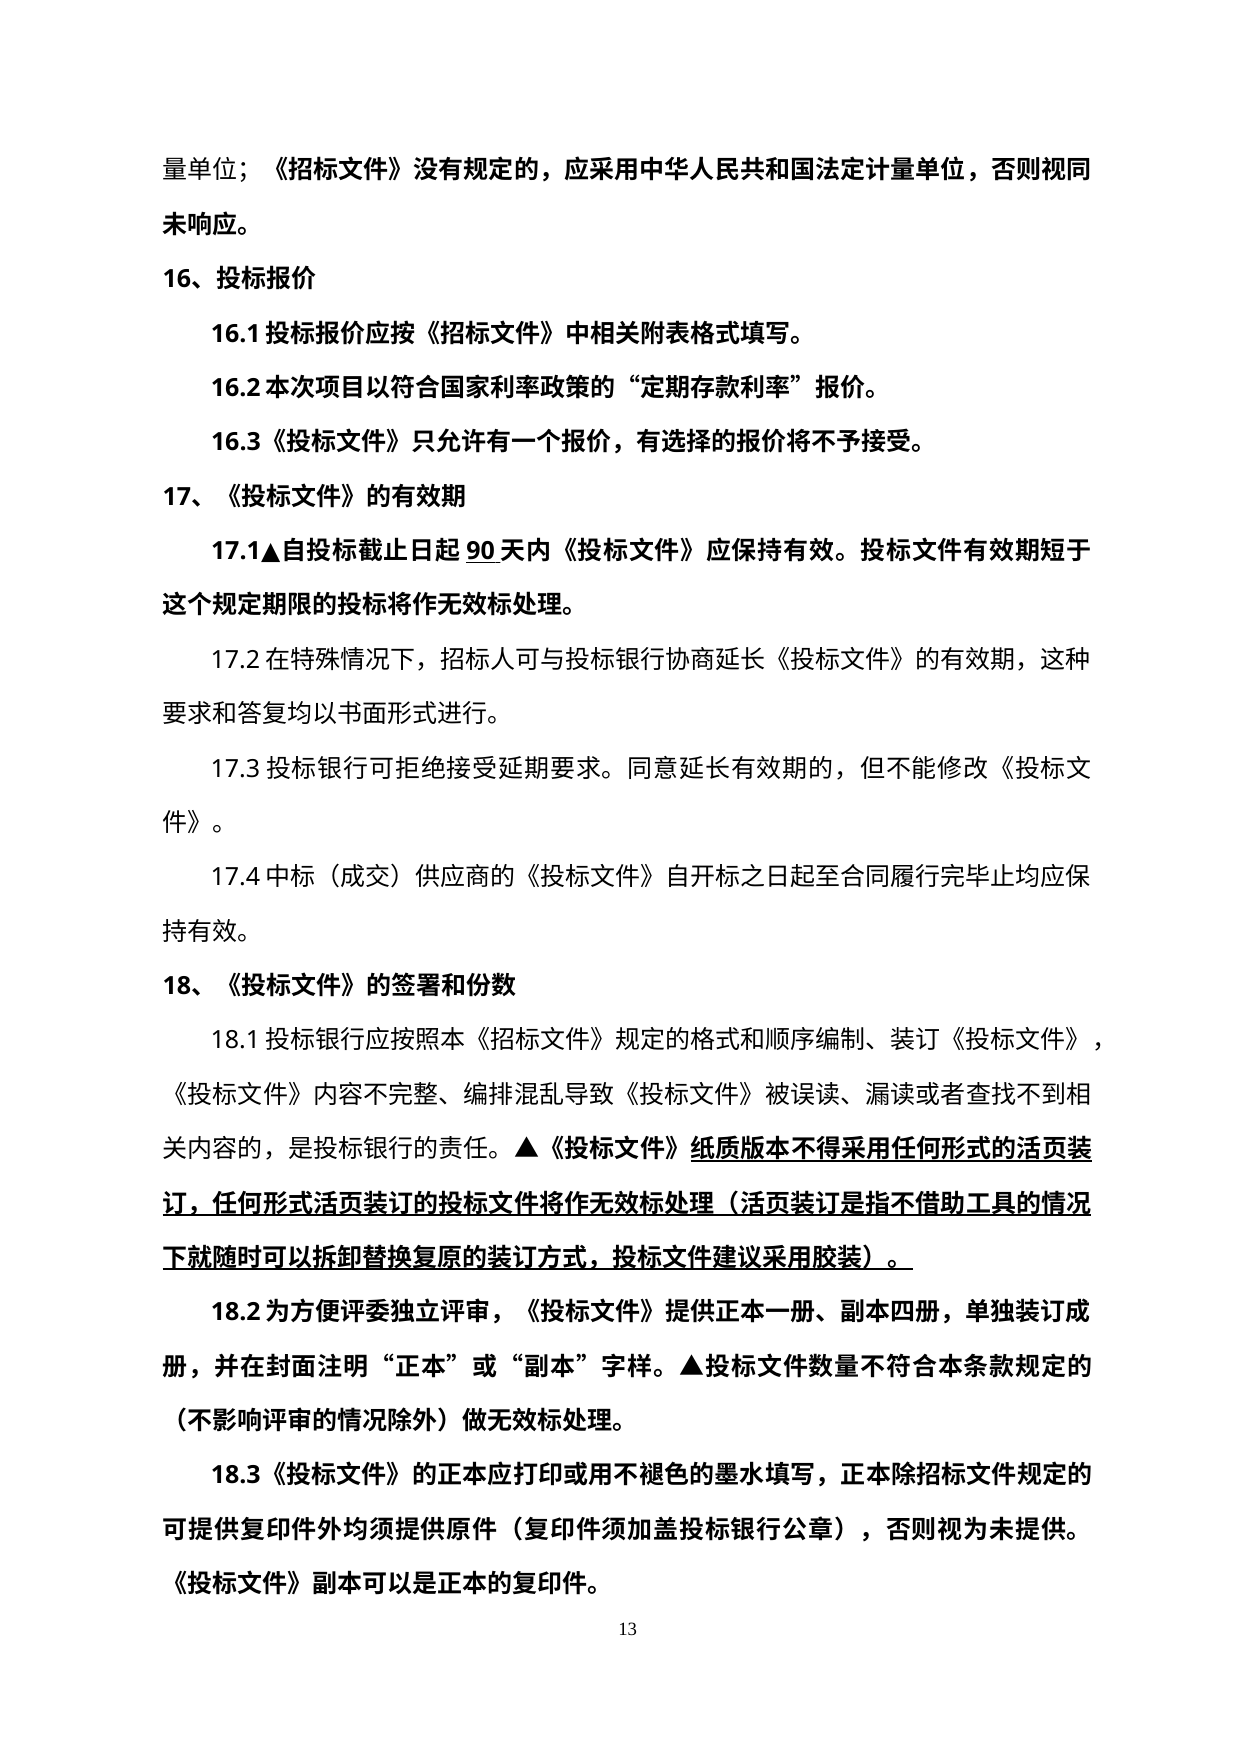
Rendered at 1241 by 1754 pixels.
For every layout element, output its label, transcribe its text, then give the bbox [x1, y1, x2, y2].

text 18.1投标银行应按照本《招标文件》规定的格式和顺序编制、装订《投标文件》，《投标文件》内容不完整、编排混乱导致《投标文件》被误读、漏读或者查找不到相关内容的，是投标银行的责任。▲《投标文件》纸质版本不得采用任何形式的活页装订，任何形式活页装订的投标文件将作无效标处理（活页装订是指不借助工具的情况下就随时可以拆卸替换复原的装订方式，投标文件建议采用胶装）。 [162, 1020, 1092, 1274]
text 18、《投标文件》的签署和份数 [162, 966, 1092, 1002]
text 16.1投标报价应按《招标文件》中相关附表格式填写。 [162, 313, 1092, 349]
text 17.3投标银行可拒绝接受延期要求。同意延长有效期的，但不能修改《投标文件》。 [162, 748, 1092, 839]
text 18.3《投标文件》的正本应打印或用不褪色的墨水填写，正本除招标文件规定的可提供复印件外均须提供原件（复印件须加盖投标银行公章），否则视为未提供。《投标文件》副本可以是正本的复印件。 [162, 1455, 1092, 1600]
text 16.3《投标文件》只允许有一个报价，有选择的报价将不予接受。 [162, 422, 1092, 458]
text 17.2在特殊情况下，招标人可与投标银行协商延长《投标文件》的有效期，这种要求和答复均以书面形式进行。 [162, 639, 1092, 730]
text 17.1▲自投标截止日起90天内《投标文件》应保持有效。投标文件有效期短于这个规定期限的投标将作无效标处理。 [162, 531, 1092, 621]
text 16.2本次项目以符合国家利率政策的“定期存款利率”报价。 [162, 367, 1092, 404]
text 18.2为方便评委独立评审，《投标文件》提供正本一册、副本四册，单独装订成册，并在封面注明“正本”或“副本”字样。▲投标文件数量不符合本条款规定的（不影响评审的情况除外）做无效标处理。 [162, 1292, 1092, 1437]
text 17、《投标文件》的有效期 [162, 476, 1092, 512]
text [162, 150, 1092, 241]
text 17.4中标（成交）供应商的《投标文件》自开标之日起至合同履行完毕止均应保持有效。 [162, 857, 1092, 947]
text 16、投标报价 [162, 259, 1092, 295]
